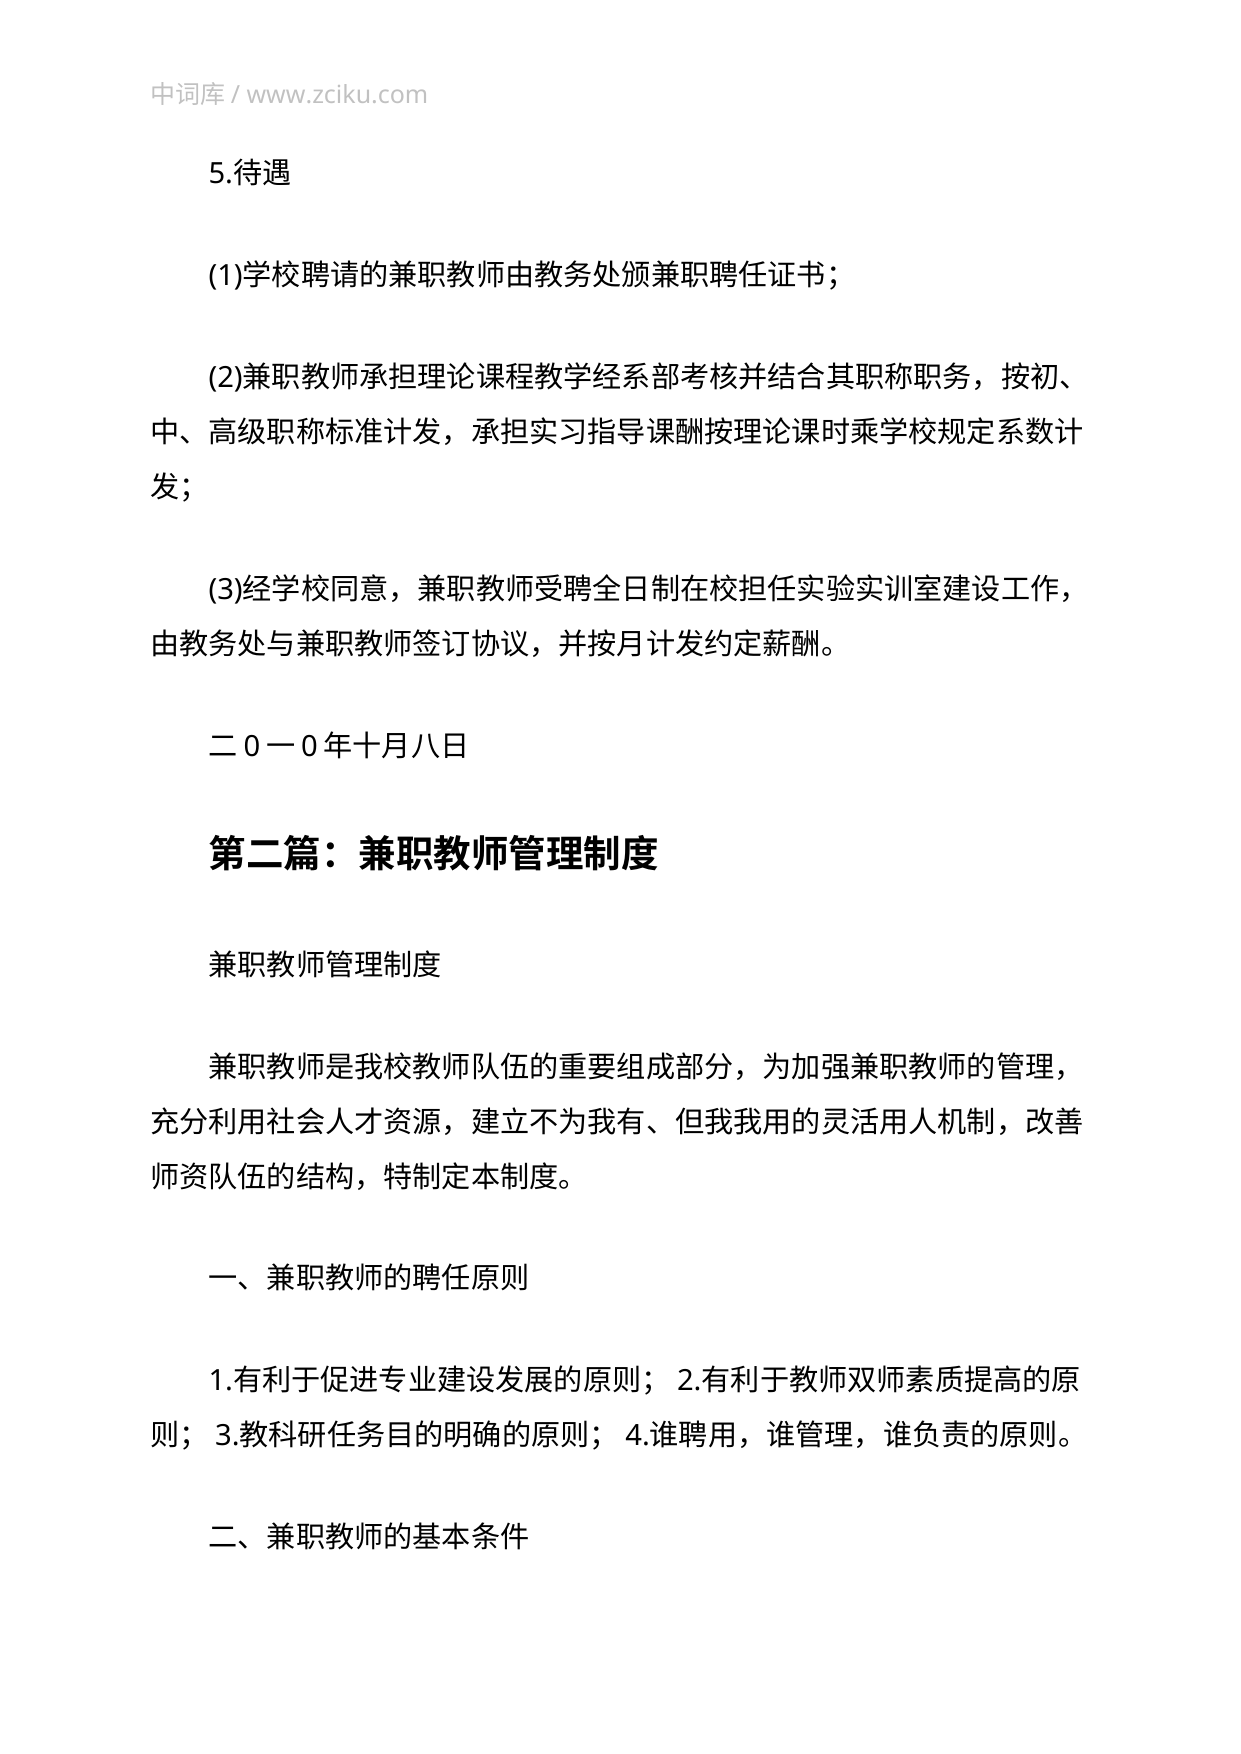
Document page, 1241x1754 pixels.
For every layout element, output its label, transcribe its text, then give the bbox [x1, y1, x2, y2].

text 兼职教师是我校教师队伍的重要组成部分，为加强兼职教师的管理，充分利用社会人才资源，建立不为我有、但我我用的灵活用人机制，改善师资队伍的结构，特制定本制度。 [150, 1043, 1090, 1196]
text 兼职教师管理制度 [150, 942, 1090, 984]
text (1)学校聘请的兼职教师由教务处颁兼职聘任证书； [150, 252, 1090, 294]
text 一、兼职教师的聘任原则 [150, 1255, 1090, 1297]
text 5.待遇 [150, 150, 1090, 192]
text 第二篇：兼职教师管理制度 [150, 824, 1090, 879]
text 二、兼职教师的基本条件 [150, 1514, 1090, 1556]
text 二0一0年十月八日 [150, 722, 1090, 765]
text (3)经学校同意，兼职教师受聘全日制在校担任实验实训室建设工作，由教务处与兼职教师签订协议，并按月计发约定薪酬。 [150, 566, 1090, 663]
text 1.有利于促进专业建设发展的原则； 2.有利于教师双师素质提高的原则； 3.教科研任务目的明确的原则； 4.谁聘用，谁管理，谁负责的原则。 [150, 1357, 1090, 1454]
text (2)兼职教师承担理论课程教学经系部考核并结合其职称职务，按初、中、高级职称标准计发，承担实习指导课酬按理论课时乘学校规定系数计发； [150, 354, 1090, 506]
